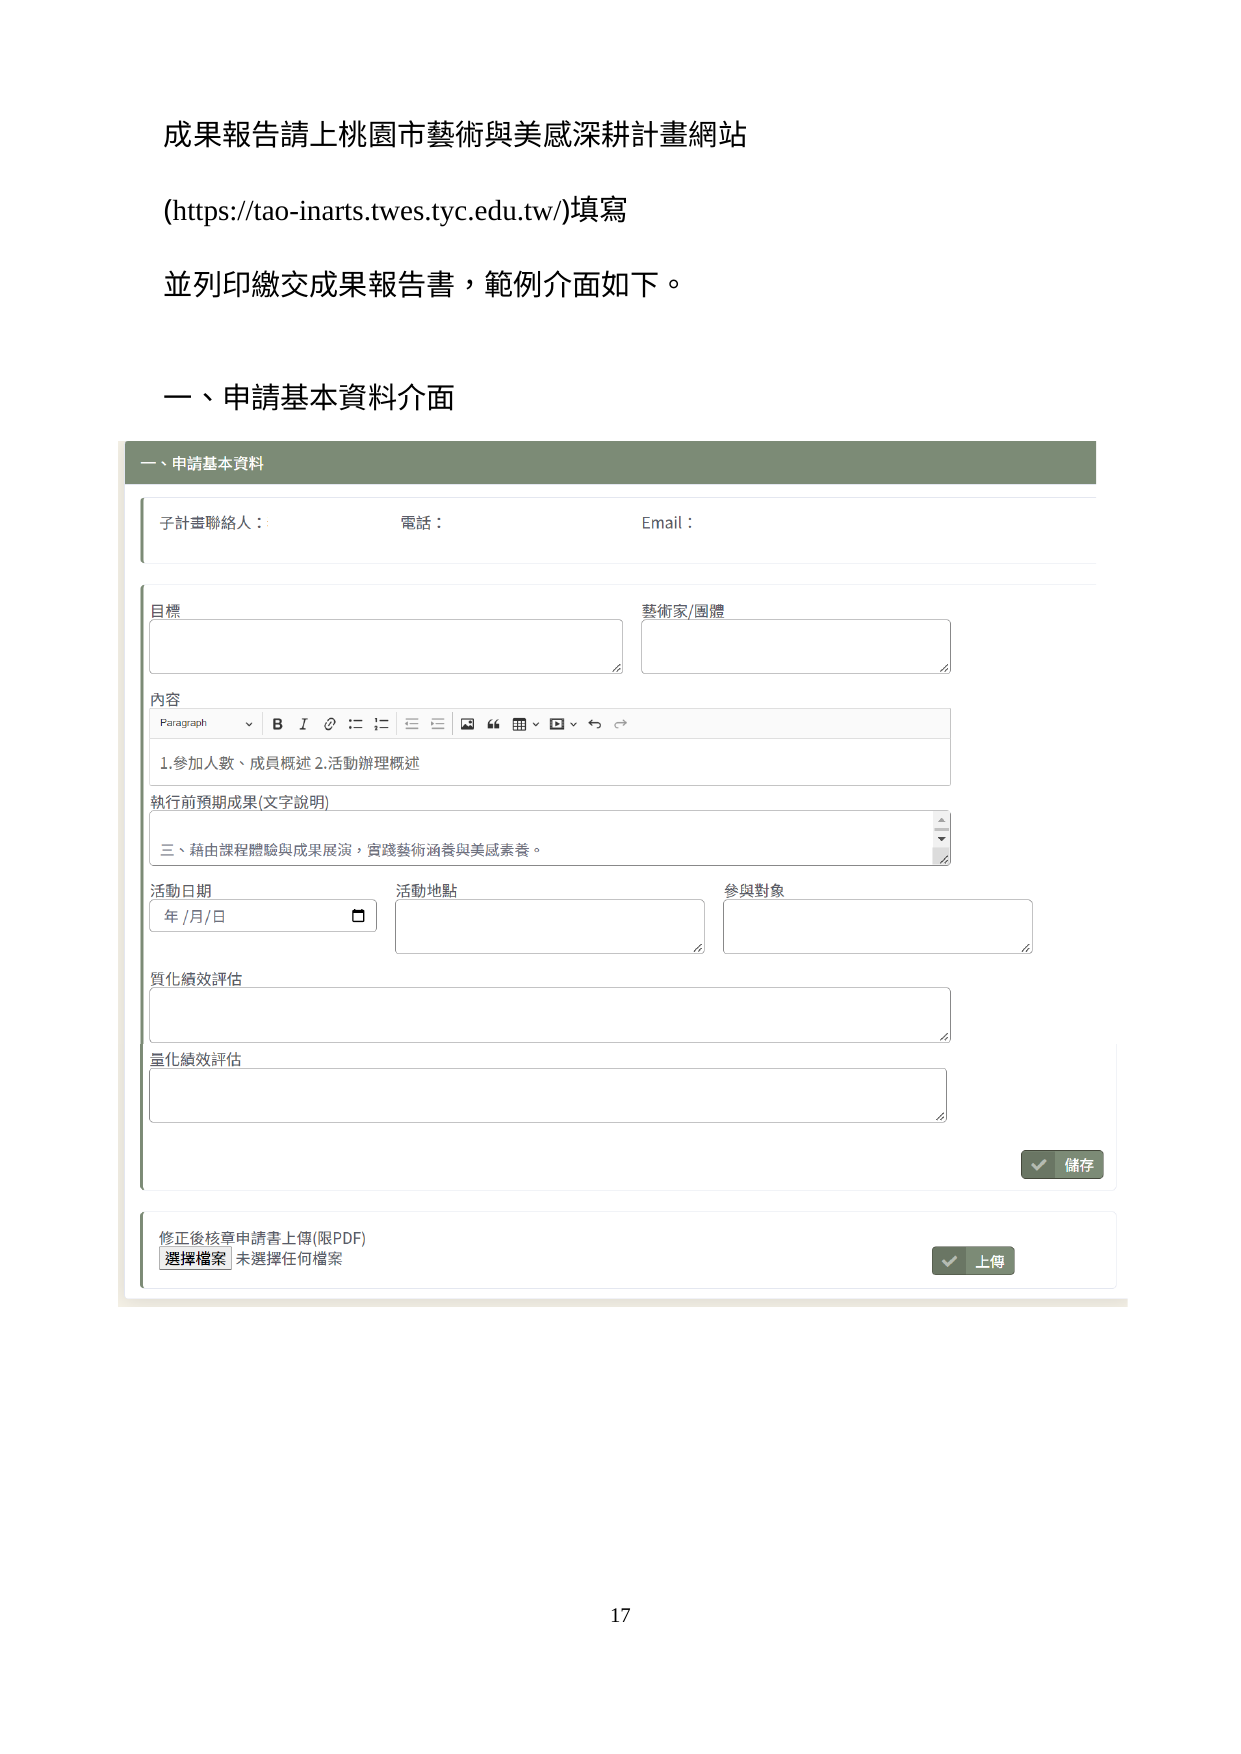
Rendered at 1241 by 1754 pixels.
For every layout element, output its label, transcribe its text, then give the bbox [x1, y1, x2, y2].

text 一、申請基本資料介面 [164, 358, 1152, 433]
text 成果報告請上桃園市藝術與美感深耕計畫網站 [164, 96, 1152, 171]
text (https://tao-inarts.twes.tyc.edu.tw/)填寫 [164, 171, 1152, 246]
picture [118, 441, 1128, 1307]
text 並列印繳交成果報告書，範例介面如下。 [164, 246, 1152, 321]
